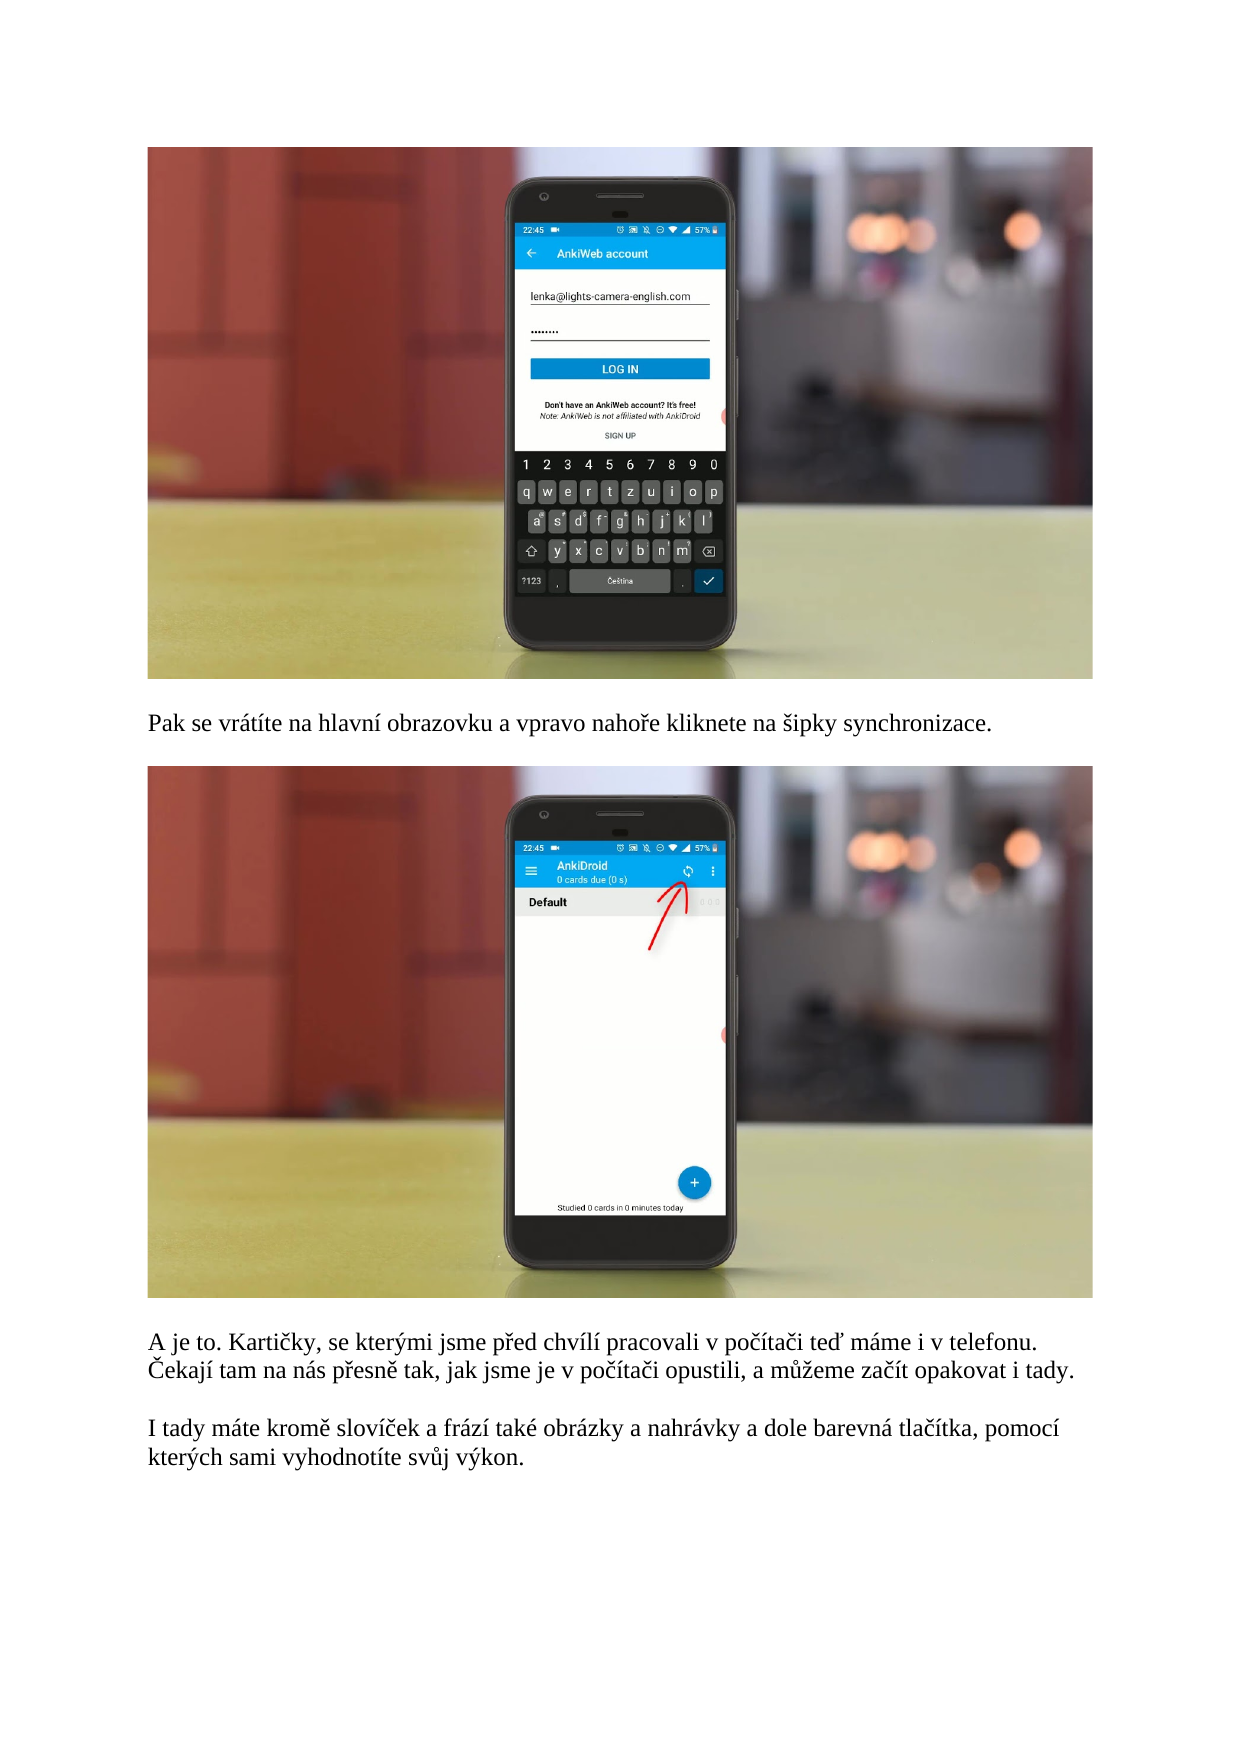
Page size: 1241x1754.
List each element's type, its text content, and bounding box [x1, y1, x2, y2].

text A je to. Kartičky, se kterými jsme před chvílí pracovali v počítači teď máme i v telefonu. Čekají tam na nás přesně tak, jak jsme je v počítači opustili, a můžeme začít opakovat i tady. [148, 1327, 1093, 1384]
text Pak se vrátíte na hlavní obrazovku a vpravo nahoře kliknete na šipky synchronizace. [148, 708, 1093, 737]
picture [147, 766, 1093, 1298]
text I tady máte kromě slovíček a frází také obrázky a nahrávky a dole barevná tlačítka, pomocí kterých sami vyhodnotíte svůj výkon. [148, 1413, 1093, 1471]
picture [147, 147, 1093, 679]
